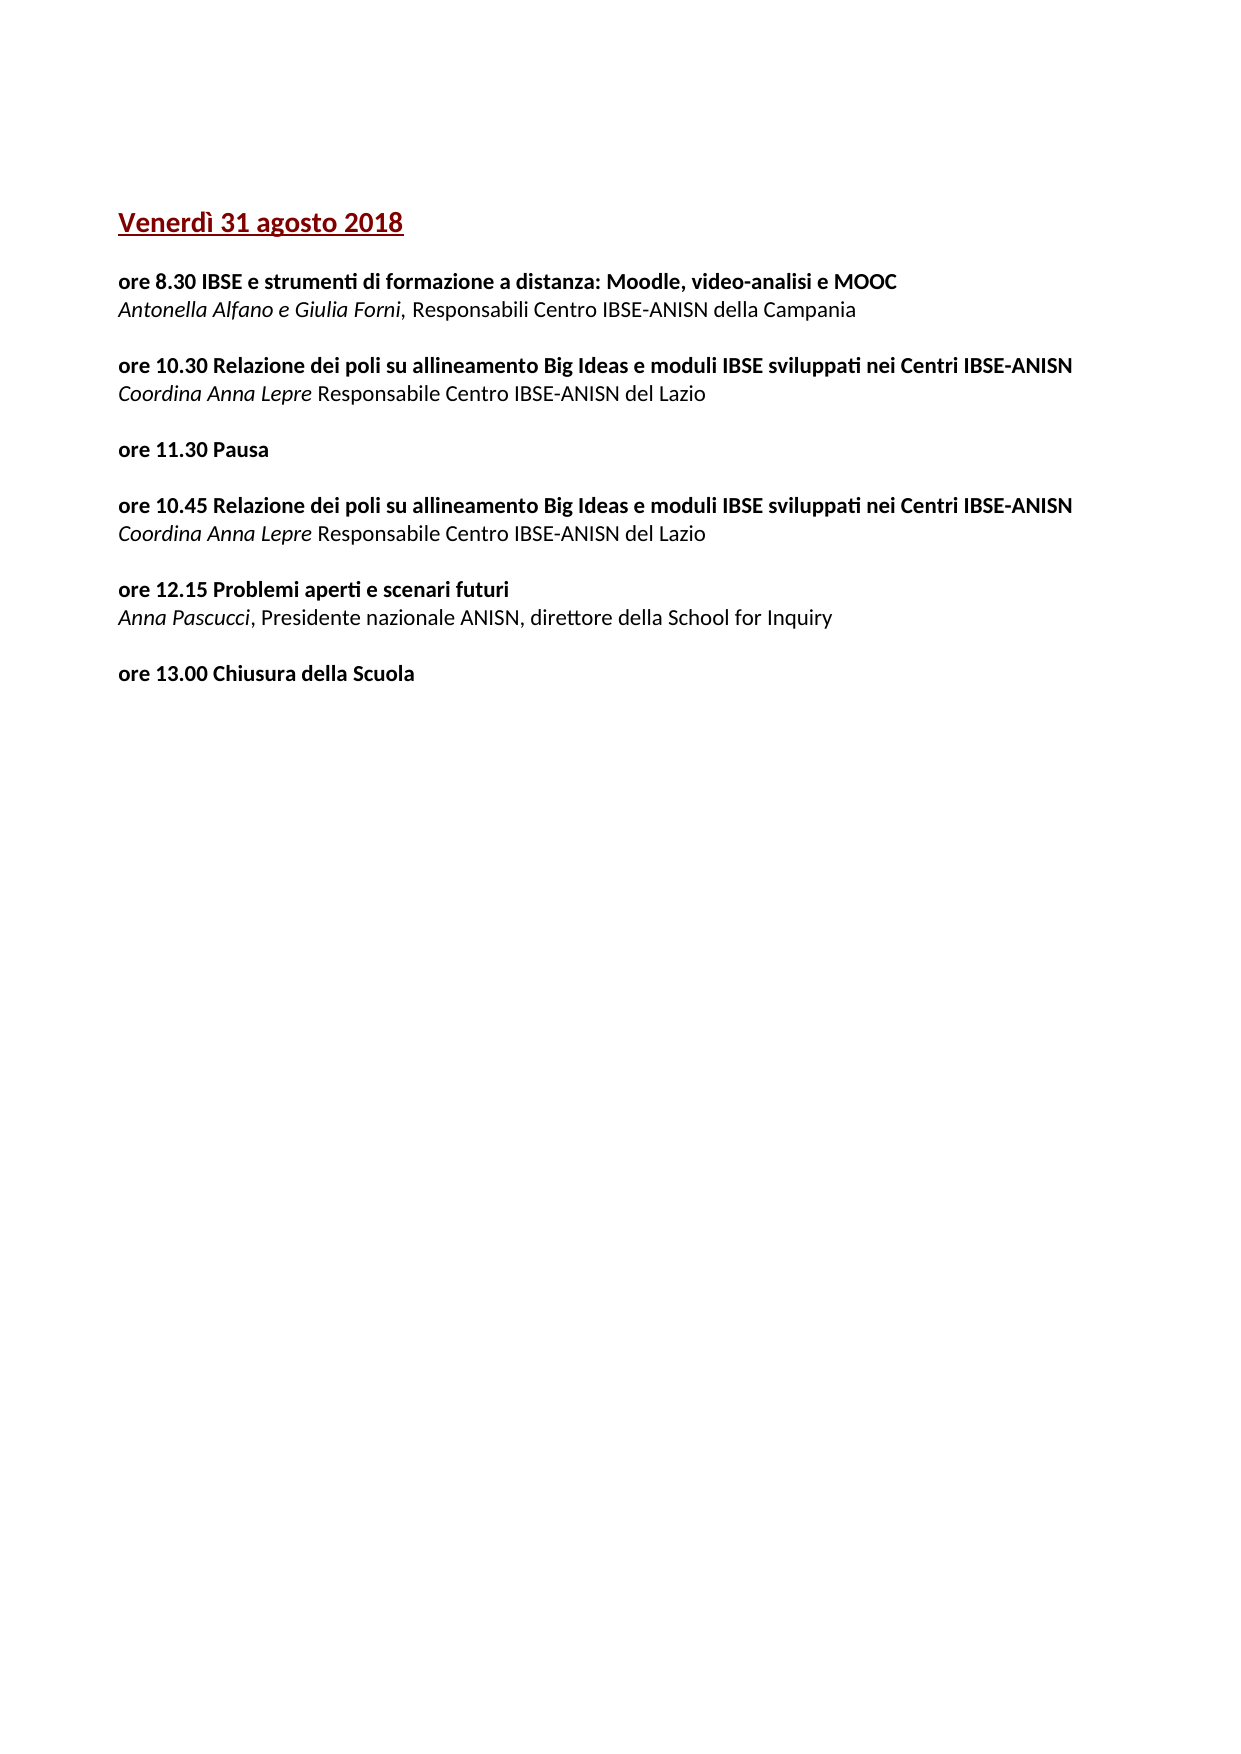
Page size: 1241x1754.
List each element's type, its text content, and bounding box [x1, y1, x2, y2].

text ore 12.15 Problemi aperti e scenari futuri [118, 576, 1122, 603]
text Antonella Alfano e Giulia Forni, Responsabili Centro IBSE-ANISN della Campania [118, 295, 1122, 323]
text ore 10.30 Relazione dei poli su allineamento Big Ideas e moduli IBSE sviluppati nei Centri IBSE-ANISN [118, 351, 1122, 379]
text Coordina Anna Lepre Responsabile Centro IBSE-ANISN del Lazio [118, 379, 1122, 407]
text ore 8.30 IBSE e strumenti di formazione a distanza: Moodle, video-analisi e MOOC [118, 267, 1122, 295]
text Anna Pascucci, Presidente nazionale ANISN, direttore della School for Inquiry [118, 603, 1122, 632]
text Venerdì 31 agosto 2018 [118, 204, 1122, 239]
text ore 13.00 Chiusura della Scuola [118, 659, 1122, 688]
text ore 10.45 Relazione dei poli su allineamento Big Ideas e moduli IBSE sviluppati nei Centri IBSE-ANISN [118, 491, 1122, 519]
text Coordina Anna Lepre Responsabile Centro IBSE-ANISN del Lazio [118, 519, 1122, 547]
text ore 11.30 Pausa [118, 435, 1122, 463]
